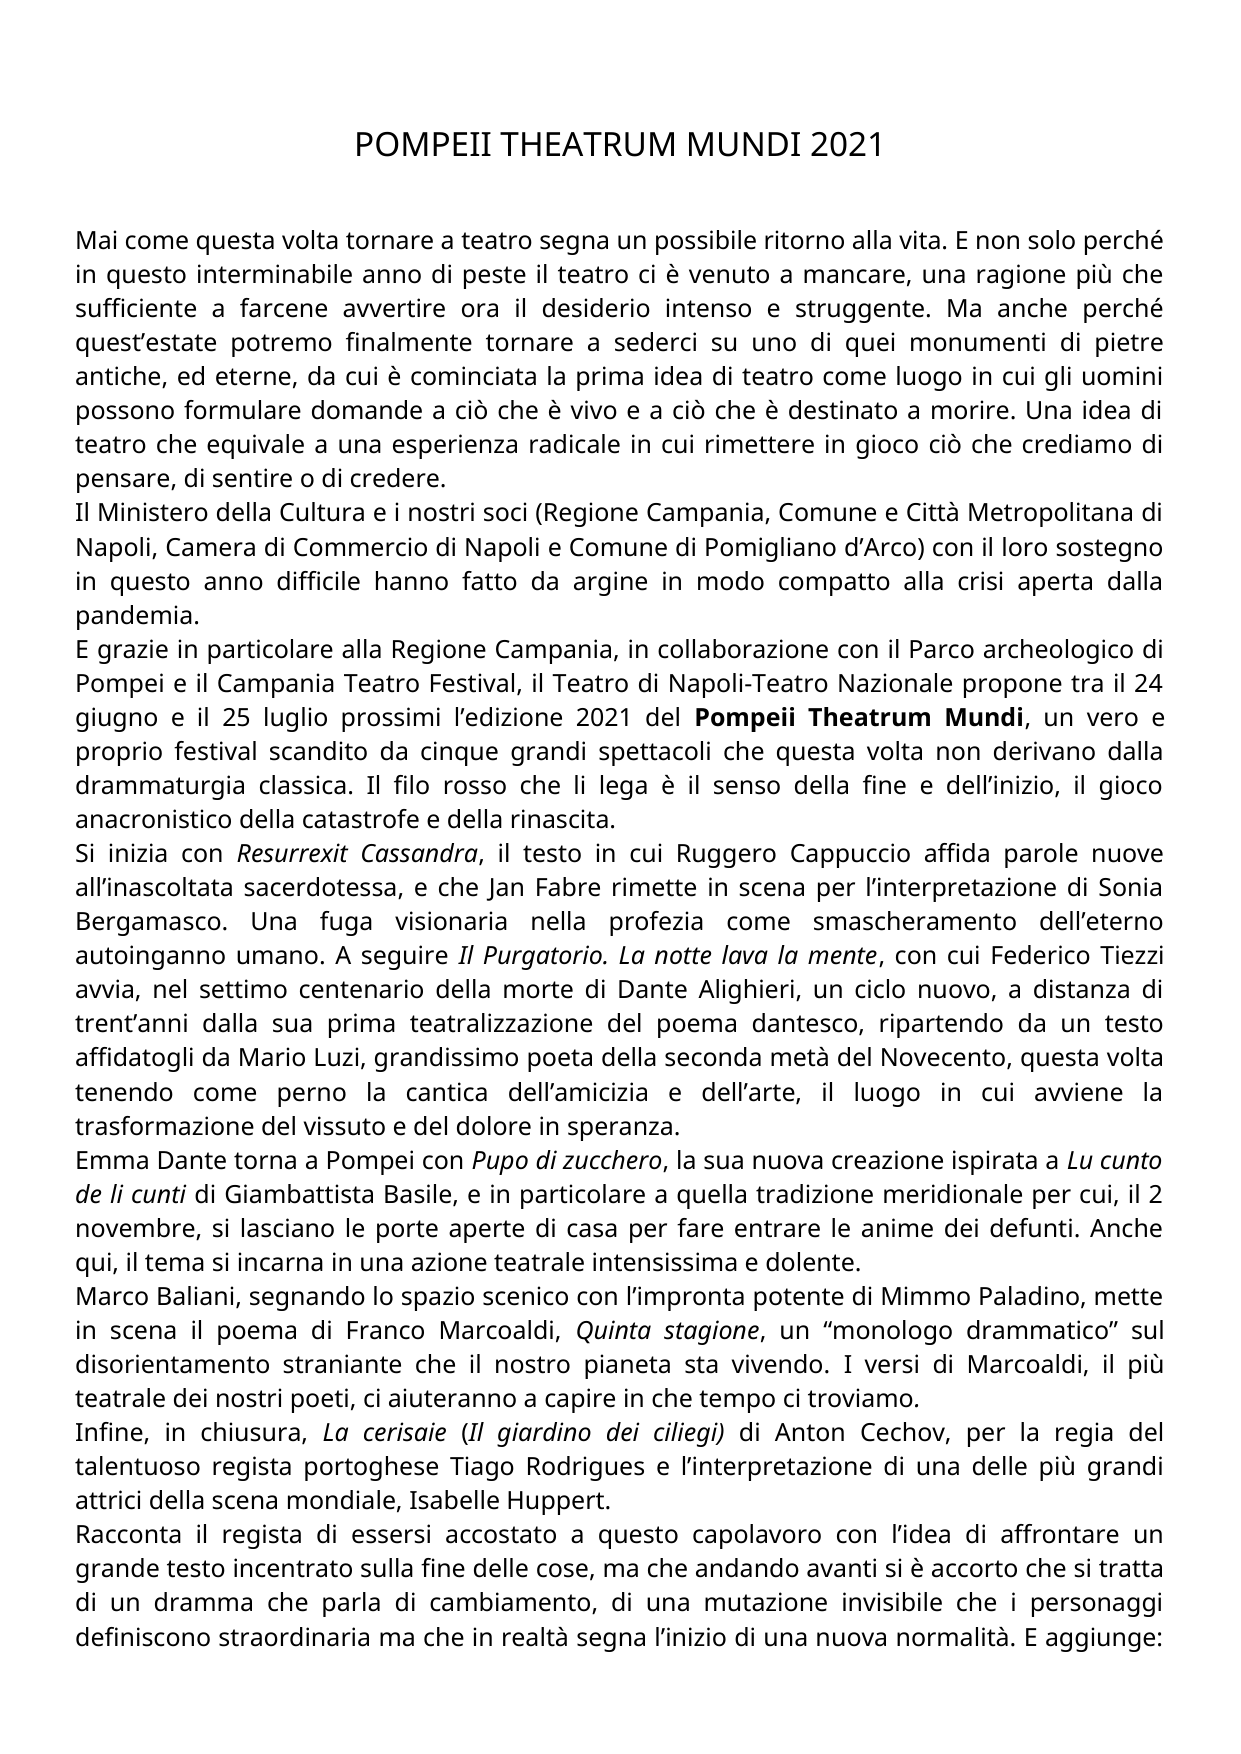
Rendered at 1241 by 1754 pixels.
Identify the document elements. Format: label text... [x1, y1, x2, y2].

text Mai come questa volta tornare a teatro segna un possibile ritorno alla vita. E non solo perché in questo interminabile anno di peste il teatro ci è venuto a mancare, una ragione più che sufficiente a farcene avvertire ora il desiderio intenso e struggente. Ma anche perché quest’estate potremo finalmente tornare a sederci su uno di quei monumenti di pietre antiche, ed eterne, da cui è cominciata la prima idea di teatro come luogo in cui gli uomini possono formulare domande a ciò che è vivo e a ciò che è destinato a morire. Una idea di teatro che equivale a una esperienza radicale in cui rimettere in gioco ciò che crediamo di pensare, di sentire o di credere. [75, 223, 1165, 495]
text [75, 1517, 1165, 1653]
text Emma Dante torna a Pompei con Pupo di zucchero, la sua nuova creazione ispirata a Lu cunto de li cunti di Giambattista Basile, e in particolare a quella tradizione meridionale per cui, il 2 novembre, si lasciano le porte aperte di casa per fare entrare le anime dei defunti. Anche qui, il tema si incarna in una azione teatrale intensissima e dolente. [75, 1142, 1165, 1278]
text E grazie in particolare alla Regione Campania, in collaborazione con il Parco archeologico di Pompei e il Campania Teatro Festival, il Teatro di Napoli-Teatro Nazionale propone tra il 24 giugno e il 25 luglio prossimi l’edizione 2021 del Pompeii Theatrum Mundi, un vero e proprio festival scandito da cinque grandi spettacoli che questa volta non derivano dalla drammaturgia classica. Il filo rosso che li lega è il senso della fine e dell’inizio, il gioco anacronistico della catastrofe e della rinascita. [75, 631, 1165, 836]
text Si inizia con Resurrexit Cassandra, il testo in cui Ruggero Cappuccio affida parole nuove all’inascoltata sacerdotessa, e che Jan Fabre rimette in scena per l’interpretazione di Sonia Bergamasco. Una fuga visionaria nella profezia come smascheramento dell’eterno autoinganno umano. A seguire Il Purgatorio. La notte lava la mente, con cui Federico Tiezzi avvia, nel settimo centenario della morte di Dante Alighieri, un ciclo nuovo, a distanza di trent’anni dalla sua prima teatralizzazione del poema dantesco, ripartendo da un testo affidatogli da Mario Luzi, grandissimo poeta della seconda metà del Novecento, questa volta tenendo come perno la cantica dell’amicizia e dell’arte, il luogo in cui avviene la trasformazione del vissuto e del dolore in speranza. [75, 836, 1165, 1142]
text Infine, in chiusura, La cerisaie (Il giardino dei ciliegi) di Anton Cechov, per la regia del talentuoso regista portoghese Tiago Rodrigues e l’interpretazione di una delle più grandi attrici della scena mondiale, Isabelle Huppert. [75, 1415, 1165, 1517]
text Marco Baliani, segnando lo spazio scenico con l’impronta potente di Mimmo Paladino, mette in scena il poema di Franco Marcoaldi, Quinta stagione, un “monologo drammatico” sul disorientamento straniante che il nostro pianeta sta vivendo. I versi di Marcoaldi, il più teatrale dei nostri poeti, ci aiuteranno a capire in che tempo ci troviamo. [75, 1278, 1165, 1415]
text Il Ministero della Cultura e i nostri soci (Regione Campania, Comune e Città Metropolitana di Napoli, Camera di Commercio di Napoli e Comune di Pomigliano d’Arco) con il loro sostegno in questo anno difficile hanno fatto da argine in modo compatto alla crisi aperta dalla pandemia. [75, 495, 1165, 631]
text POMPEII THEATRUM MUNDI 2021 [75, 120, 1165, 166]
